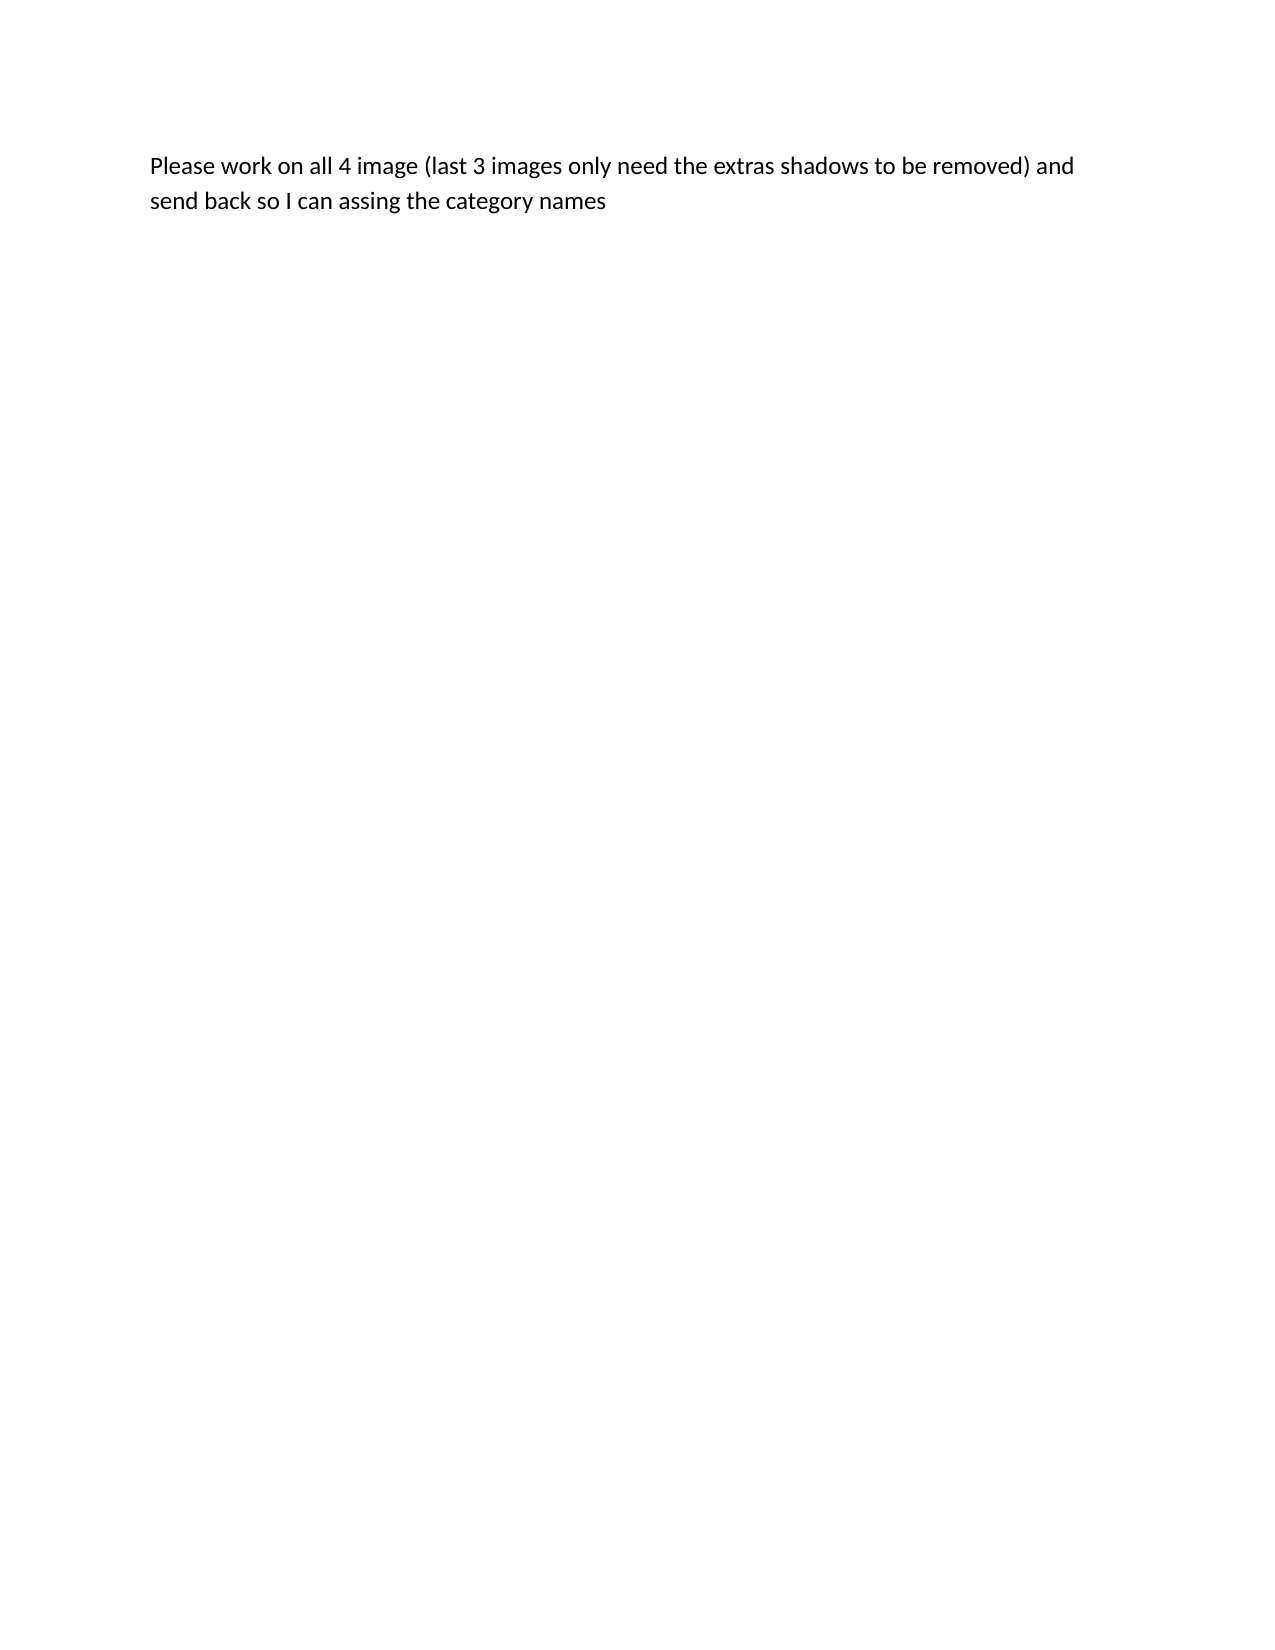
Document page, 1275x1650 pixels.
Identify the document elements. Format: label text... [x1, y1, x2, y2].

text Please work on all 4 image (last 3 images only need the extras shadows to be removed) and send back so I can assing the category names [150, 150, 1125, 216]
